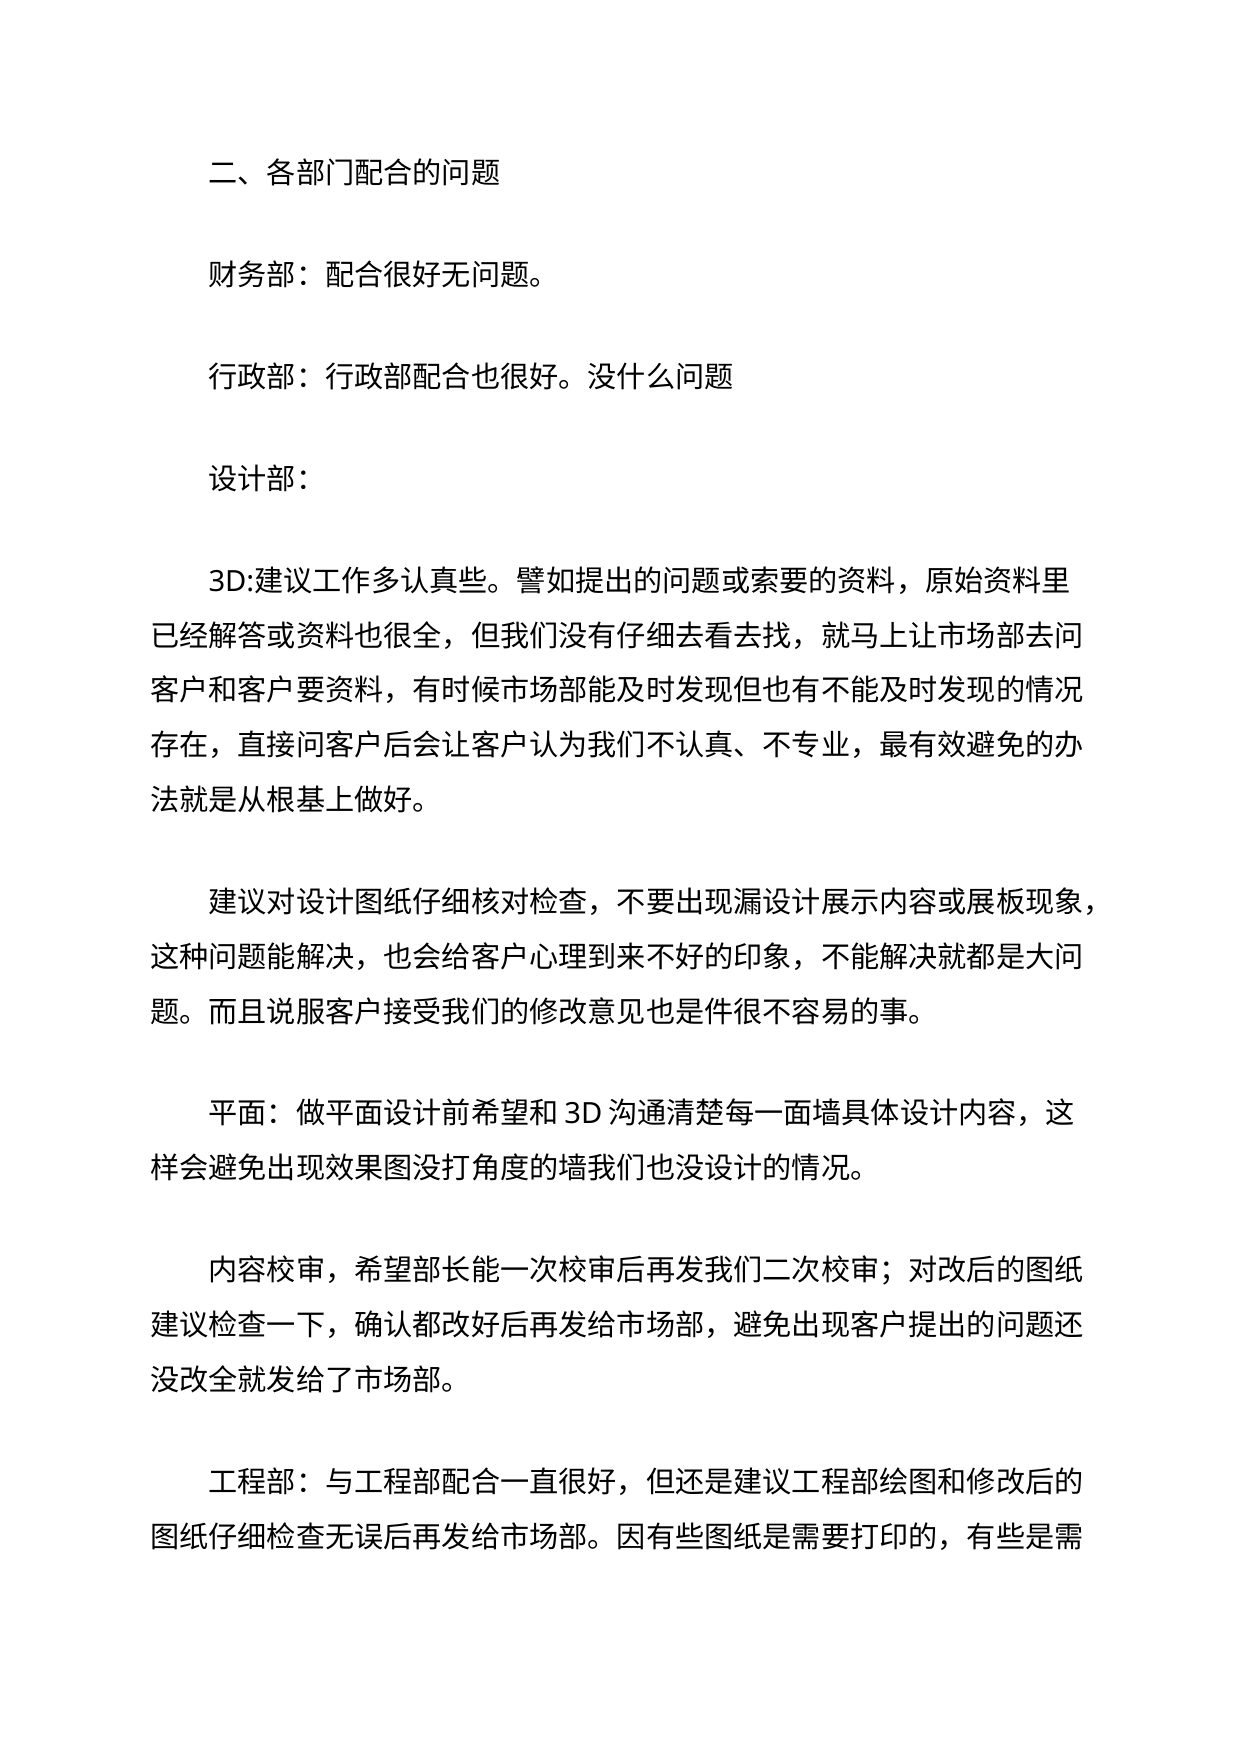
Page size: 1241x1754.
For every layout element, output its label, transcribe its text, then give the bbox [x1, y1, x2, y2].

text 设计部： [150, 455, 1090, 498]
text 二、各部门配合的问题 [150, 150, 1090, 192]
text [150, 1458, 1090, 1556]
text 内容校审，希望部长能一次校审后再发我们二次校审；对改后的图纸建议检查一下，确认都改好后再发给市场部，避免出现客户提出的问题还没改全就发给了市场部。 [150, 1247, 1090, 1399]
text 平面：做平面设计前希望和3D沟通清楚每一面墙具体设计内容，这样会避免出现效果图没打角度的墙我们也没设计的情况。 [150, 1090, 1090, 1187]
text 财务部：配合很好无问题。 [150, 252, 1090, 294]
text 建议对设计图纸仔细核对检查，不要出现漏设计展示内容或展板现象，这种问题能解决，也会给客户心理到来不好的印象，不能解决就都是大问题。而且说服客户接受我们的修改意见也是件很不容易的事。 [150, 878, 1090, 1031]
text 3D:建议工作多认真些。譬如提出的问题或索要的资料，原始资料里已经解答或资料也很全，但我们没有仔细去看去找，就马上让市场部去问客户和客户要资料，有时候市场部能及时发现但也有不能及时发现的情况存在，直接问客户后会让客户认为我们不认真、不专业，最有效避免的办法就是从根基上做好。 [150, 557, 1090, 819]
text 行政部：行政部配合也很好。没什么问题 [150, 353, 1090, 396]
